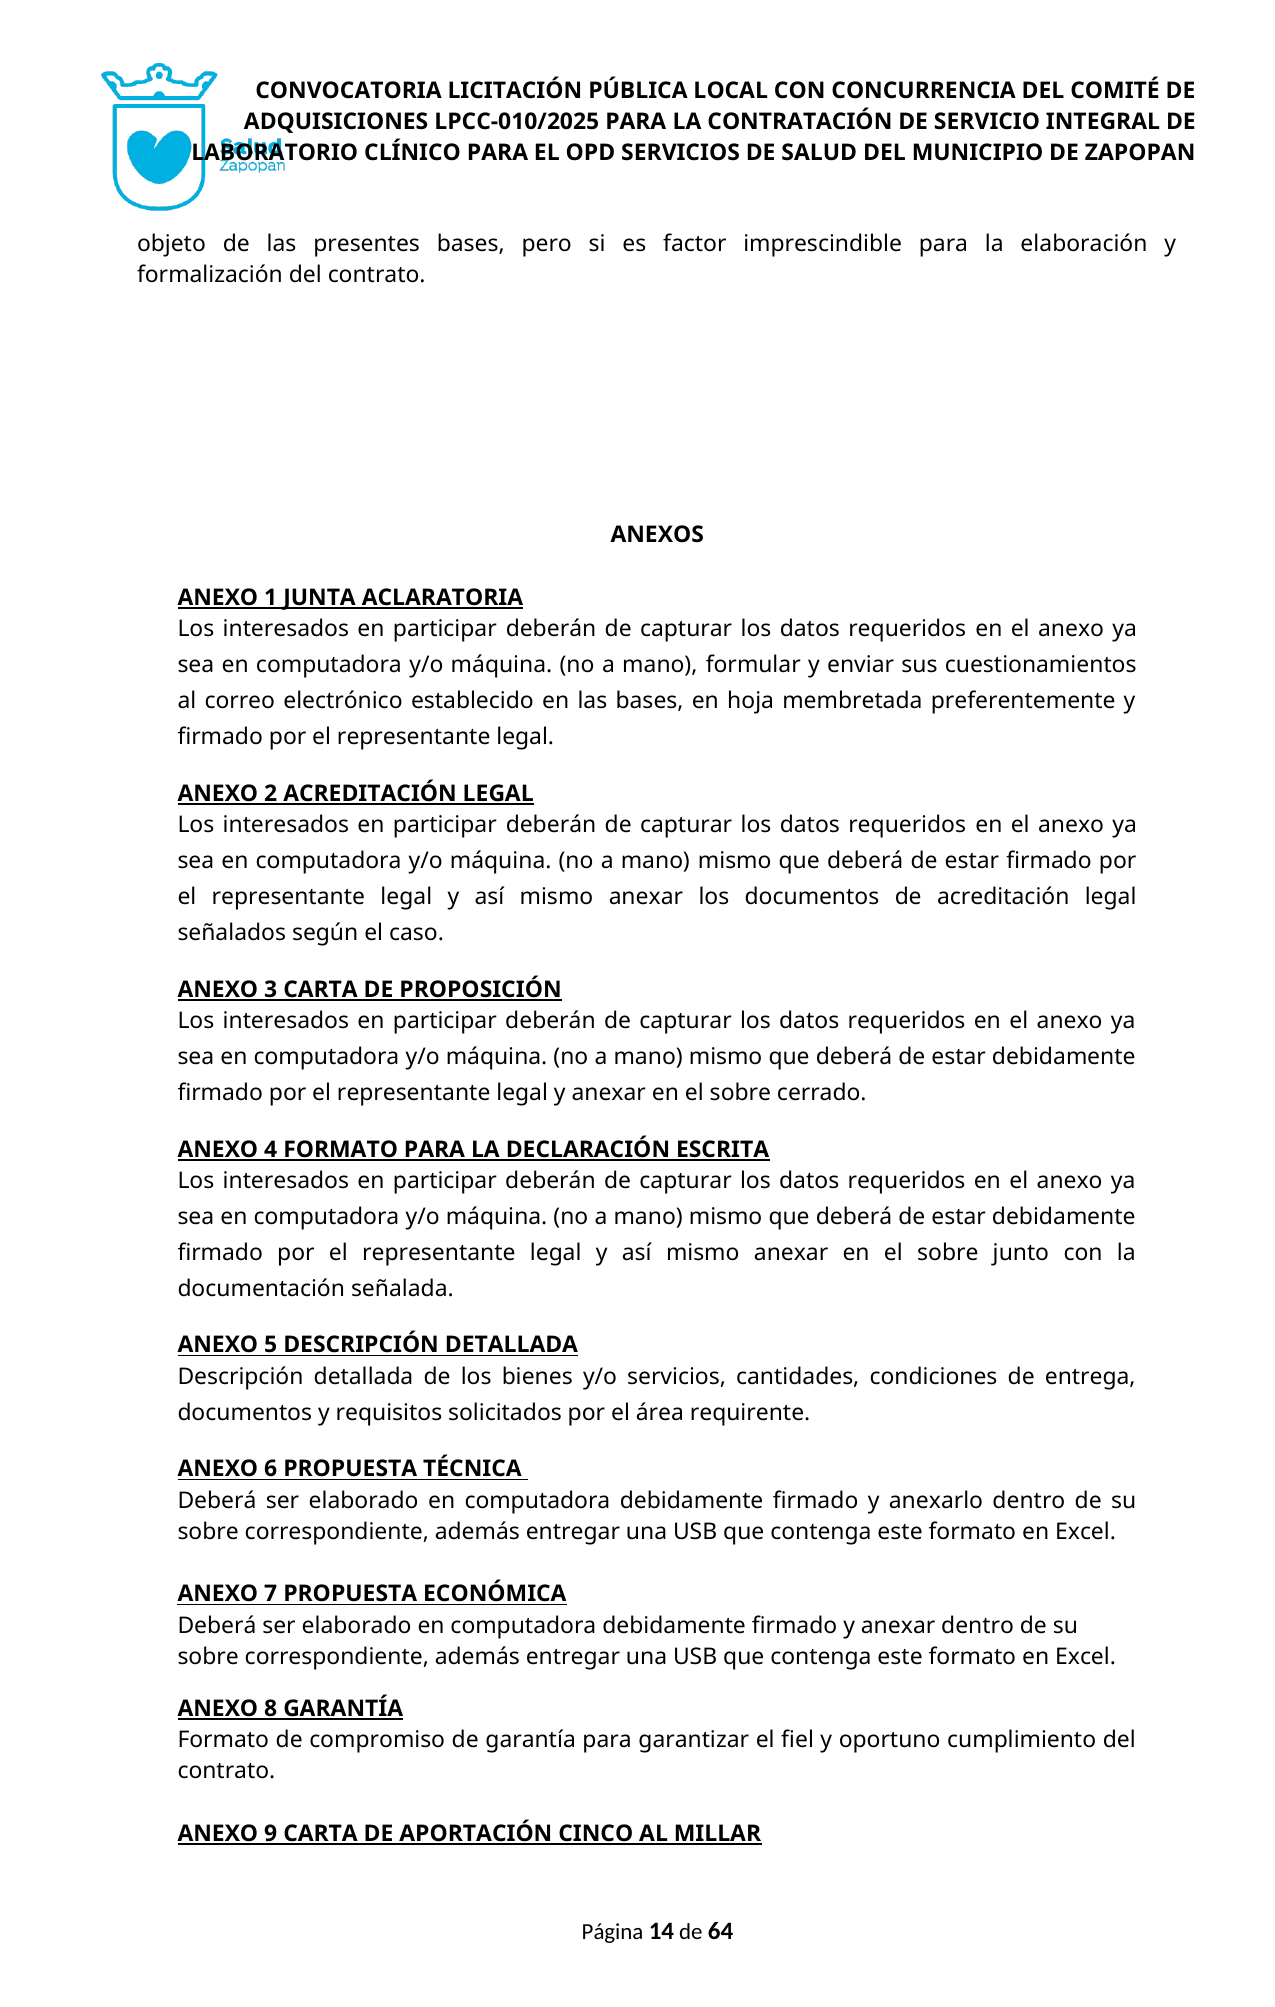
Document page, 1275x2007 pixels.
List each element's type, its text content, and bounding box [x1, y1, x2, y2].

text Deberá ser elaborado en computadora debidamente firmado y anexar dentro de su sobre correspondiente, además entregar una USB que contenga este formato en Excel. [177, 1608, 1137, 1671]
text Los interesados en participar deberán de capturar los datos requeridos en el anexo ya sea en computadora y/o máquina. (no a mano), formular y enviar sus cuestionamientos al correo electrónico establecido en las bases, en hoja membretada preferentemente y firmado por el representante legal. [177, 612, 1137, 751]
text Deberá ser elaborado en computadora debidamente firmado y anexarlo dentro de su sobre correspondiente, además entregar una USB que contenga este formato en Excel. [177, 1483, 1137, 1546]
text Descripción detallada de los bienes y/o servicios, cantidades, condiciones de entrega, documentos y requisitos solicitados por el área requirente. [177, 1359, 1137, 1427]
text ANEXO 5 DESCRIPCIÓN DETALLADA [177, 1328, 1137, 1359]
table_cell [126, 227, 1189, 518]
picture [281, 115, 289, 126]
text Formato de compromiso de garantía para garantizar el fiel y oportuno cumplimiento del contrato. [177, 1723, 1137, 1786]
text ANEXO 3 CARTA DE PROPOSICIÓN [177, 973, 1137, 1004]
text ANEXO 9 CARTA DE APORTACIÓN CINCO AL MILLAR [177, 1817, 1137, 1848]
text Los interesados en participar deberán de capturar los datos requeridos en el anexo ya sea en computadora y/o máquina. (no a mano) mismo que deberá de estar debidamente firmado por el representante legal y anexar en el sobre cerrado. [177, 1004, 1137, 1107]
text ANEXO 2 ACREDITACIÓN LEGAL [177, 777, 1137, 808]
picture [97, 63, 290, 220]
text ANEXO 4 FORMATO PARA LA DECLARACIÓN ESCRITA [177, 1132, 1137, 1164]
text ANEXOS [177, 518, 1137, 550]
text Los interesados en participar deberán de capturar los datos requeridos en el anexo ya sea en computadora y/o máquina. (no a mano) mismo que deberá de estar debidamente firmado por el representante legal y así mismo anexar en el sobre junto con la documentación señalada. [177, 1164, 1137, 1303]
text ANEXO 7 PROPUESTA ECONÓMICA [177, 1577, 1137, 1608]
text Los interesados en participar deberán de capturar los datos requeridos en el anexo ya sea en computadora y/o máquina. (no a mano) mismo que deberá de estar firmado por el representante legal y así mismo anexar los documentos de acreditación legal señalados según el caso. [177, 808, 1137, 947]
text ANEXO 8 GARANTÍA [177, 1692, 1137, 1723]
text ANEXO 6 PROPUESTA TÉCNICA [177, 1452, 1137, 1483]
picture [108, 67, 211, 95]
text ANEXO 1 JUNTA ACLARATORIA [177, 581, 1137, 612]
